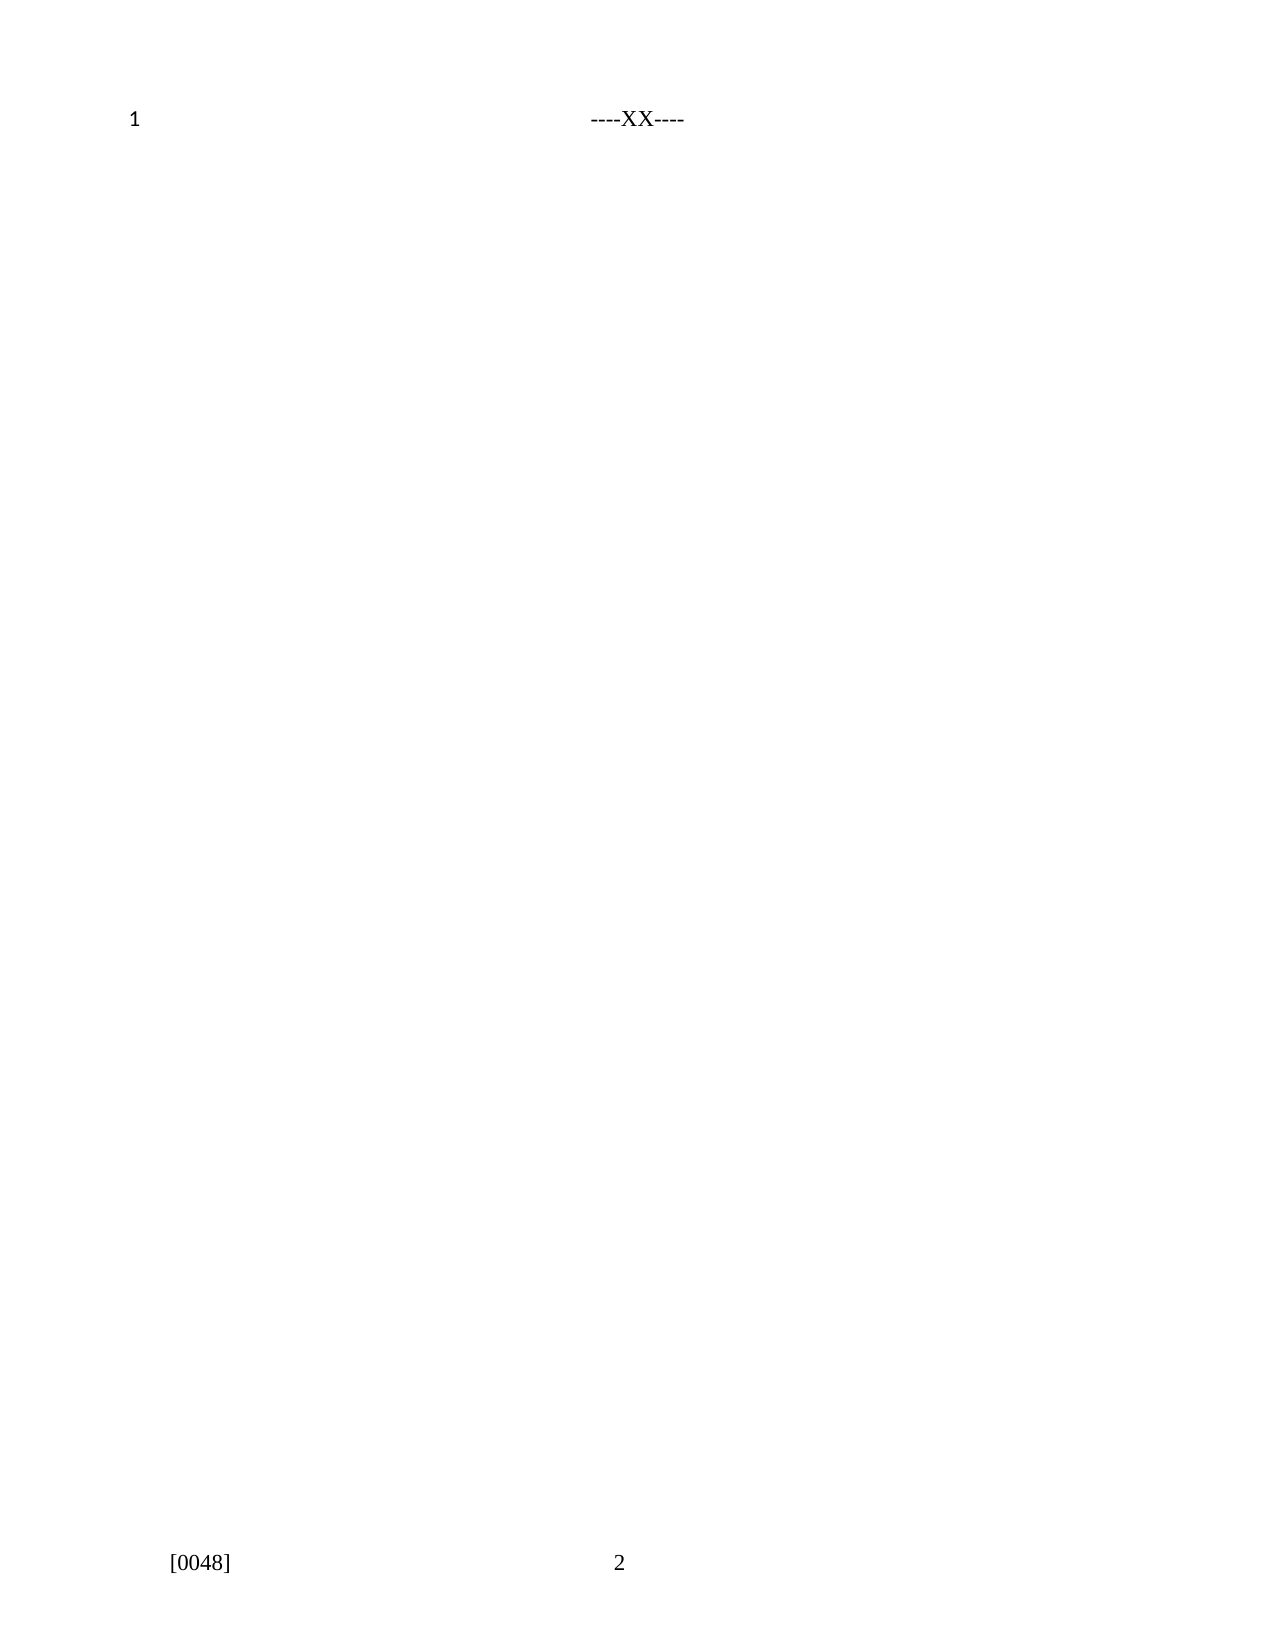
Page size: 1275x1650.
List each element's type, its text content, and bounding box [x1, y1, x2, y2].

text ----XX---- [169, 105, 1106, 131]
